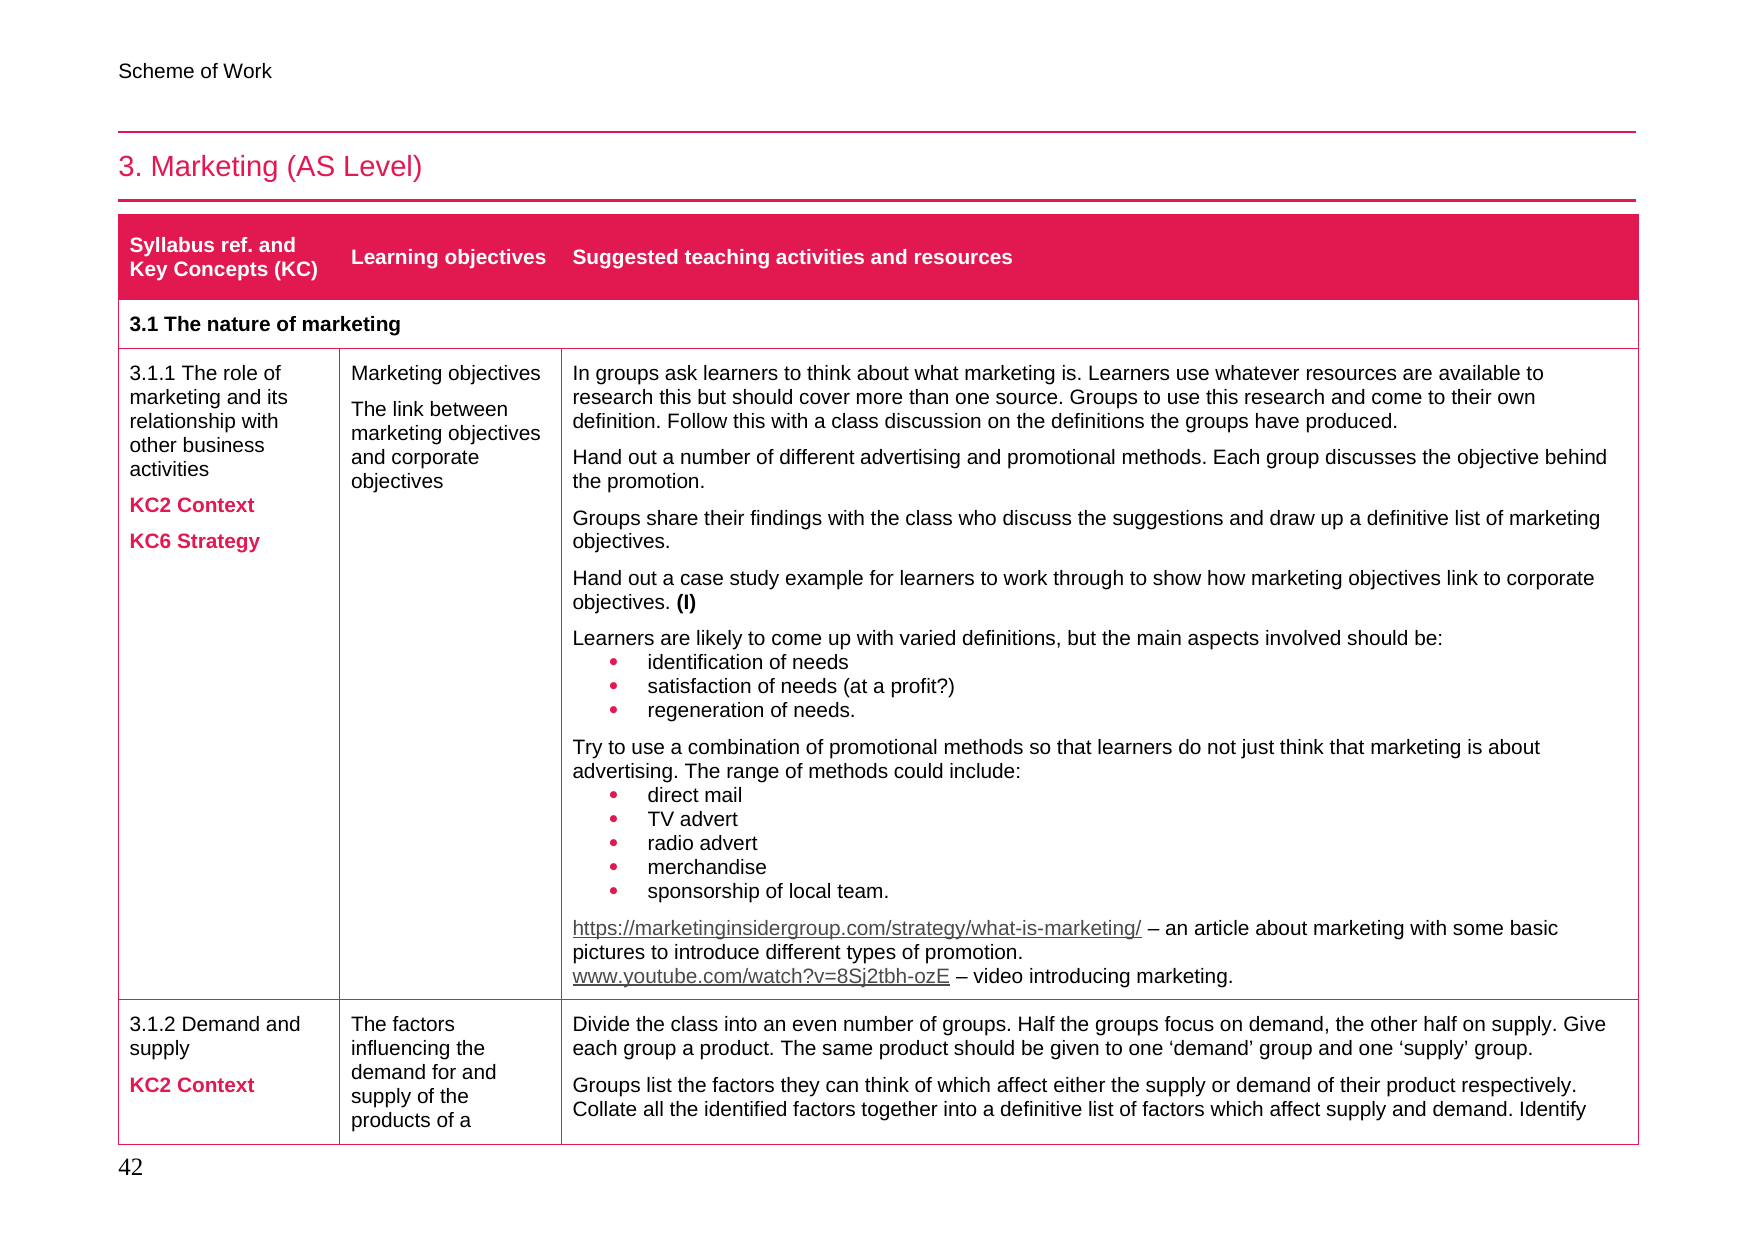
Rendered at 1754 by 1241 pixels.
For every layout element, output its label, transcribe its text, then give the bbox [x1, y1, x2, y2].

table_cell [562, 1000, 1638, 1143]
subtitle 3. Marketing (AS Level) [118, 133, 1636, 199]
table_cell 3.1.1 The role of marketing and its relationship with other business activities KC2 Context KC6 Strategy [119, 349, 339, 999]
table_header Syllabus ref. and Key Concepts (KC) [119, 215, 339, 299]
table_cell 3.1 The nature of marketing [119, 300, 1638, 348]
table_header Suggested teaching activities and resources [562, 215, 1638, 299]
table_header Learning objectives [340, 215, 561, 299]
table_cell 3.1.2 Demand and supply KC2 Context [119, 1000, 339, 1143]
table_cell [340, 1000, 561, 1143]
table_cell In groups ask learners to think about what marketing is. Learners use whatever resources are available to research this but should cover more than one source. Groups to use this research and come to their own definition. Follow this with a class discussion on the definitions the groups have produced. Hand out a number of different advertising and promotional methods. Each group discusses the objective behind the promotion. Groups share their findings with the class who discuss the suggestions and draw up a definitive list of marketing objectives. Hand out a case study example for learners to work through to show how marketing objectives link to corporate objectives. (I) Learners are likely to come up with varied definitions, but the main aspects involved should be: identification of needs satisfaction of needs (at a profit?) regeneration of needs. Try to use a combination of promotional methods so that learners do not just think that marketing is about advertising. The range of methods could include: direct mail TV advert radio advert merchandise sponsorship of local team. https://marketinginsidergroup.com/strategy/what-is-marketing/ – an article about marketing with some basic pictures to introduce different types of promotion. www.youtube.com/watch?v=8Sj2tbh-ozE – video introducing marketing. [562, 349, 1638, 999]
table_cell Marketing objectives The link between marketing objectives and corporate objectives [340, 349, 561, 999]
